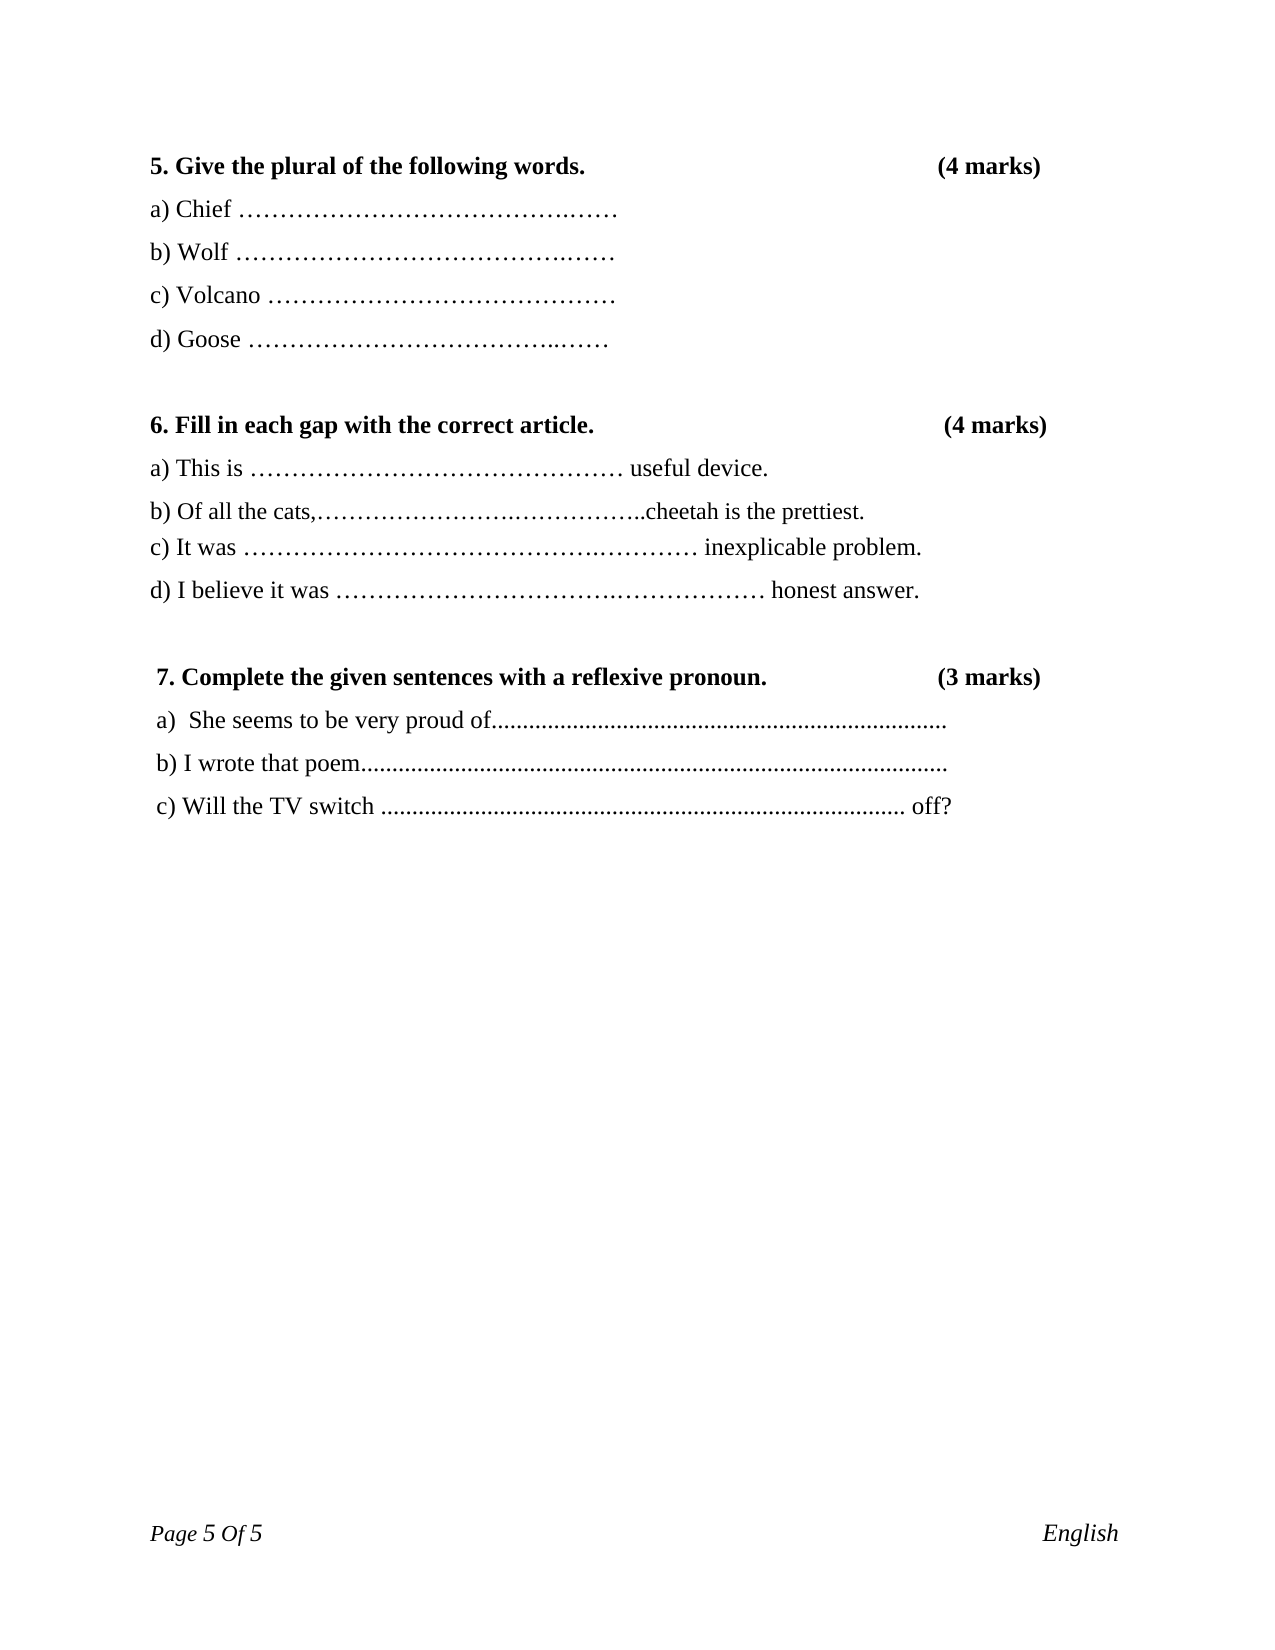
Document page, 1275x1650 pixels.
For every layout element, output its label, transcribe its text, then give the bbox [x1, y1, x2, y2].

text d) I believe it was …………………………….……………… honest answer. [150, 576, 1125, 604]
text a) This is ……………………………………… useful device. [150, 453, 1125, 482]
text 7. Complete the given sentences with a reflexive pronoun. (3 marks) [156, 662, 1125, 691]
text 6. Fill in each gap with the correct article. (4 marks) [150, 410, 1125, 439]
text b) Of all the cats,…………………….……………..cheetah is the prettiest. [150, 496, 1125, 525]
text b) I wrote that poem.............................................................................................. [156, 748, 1125, 777]
text a) She seems to be very proud of......................................................................... [156, 705, 1125, 734]
text b) Wolf ………………………………….…… [150, 237, 1125, 266]
text 5. Give the plural of the following words. (4 marks) [150, 151, 1125, 180]
text c) Will the TV switch .................................................................................... off? [156, 791, 1125, 820]
text c) It was …………………………………….………… inexplicable problem. [150, 532, 1125, 561]
text d) Goose ………………………………..…… [150, 324, 1125, 352]
text a) Chief ………………………………….…… [150, 194, 1125, 223]
text c) Volcano …………………………………… [150, 281, 1125, 309]
